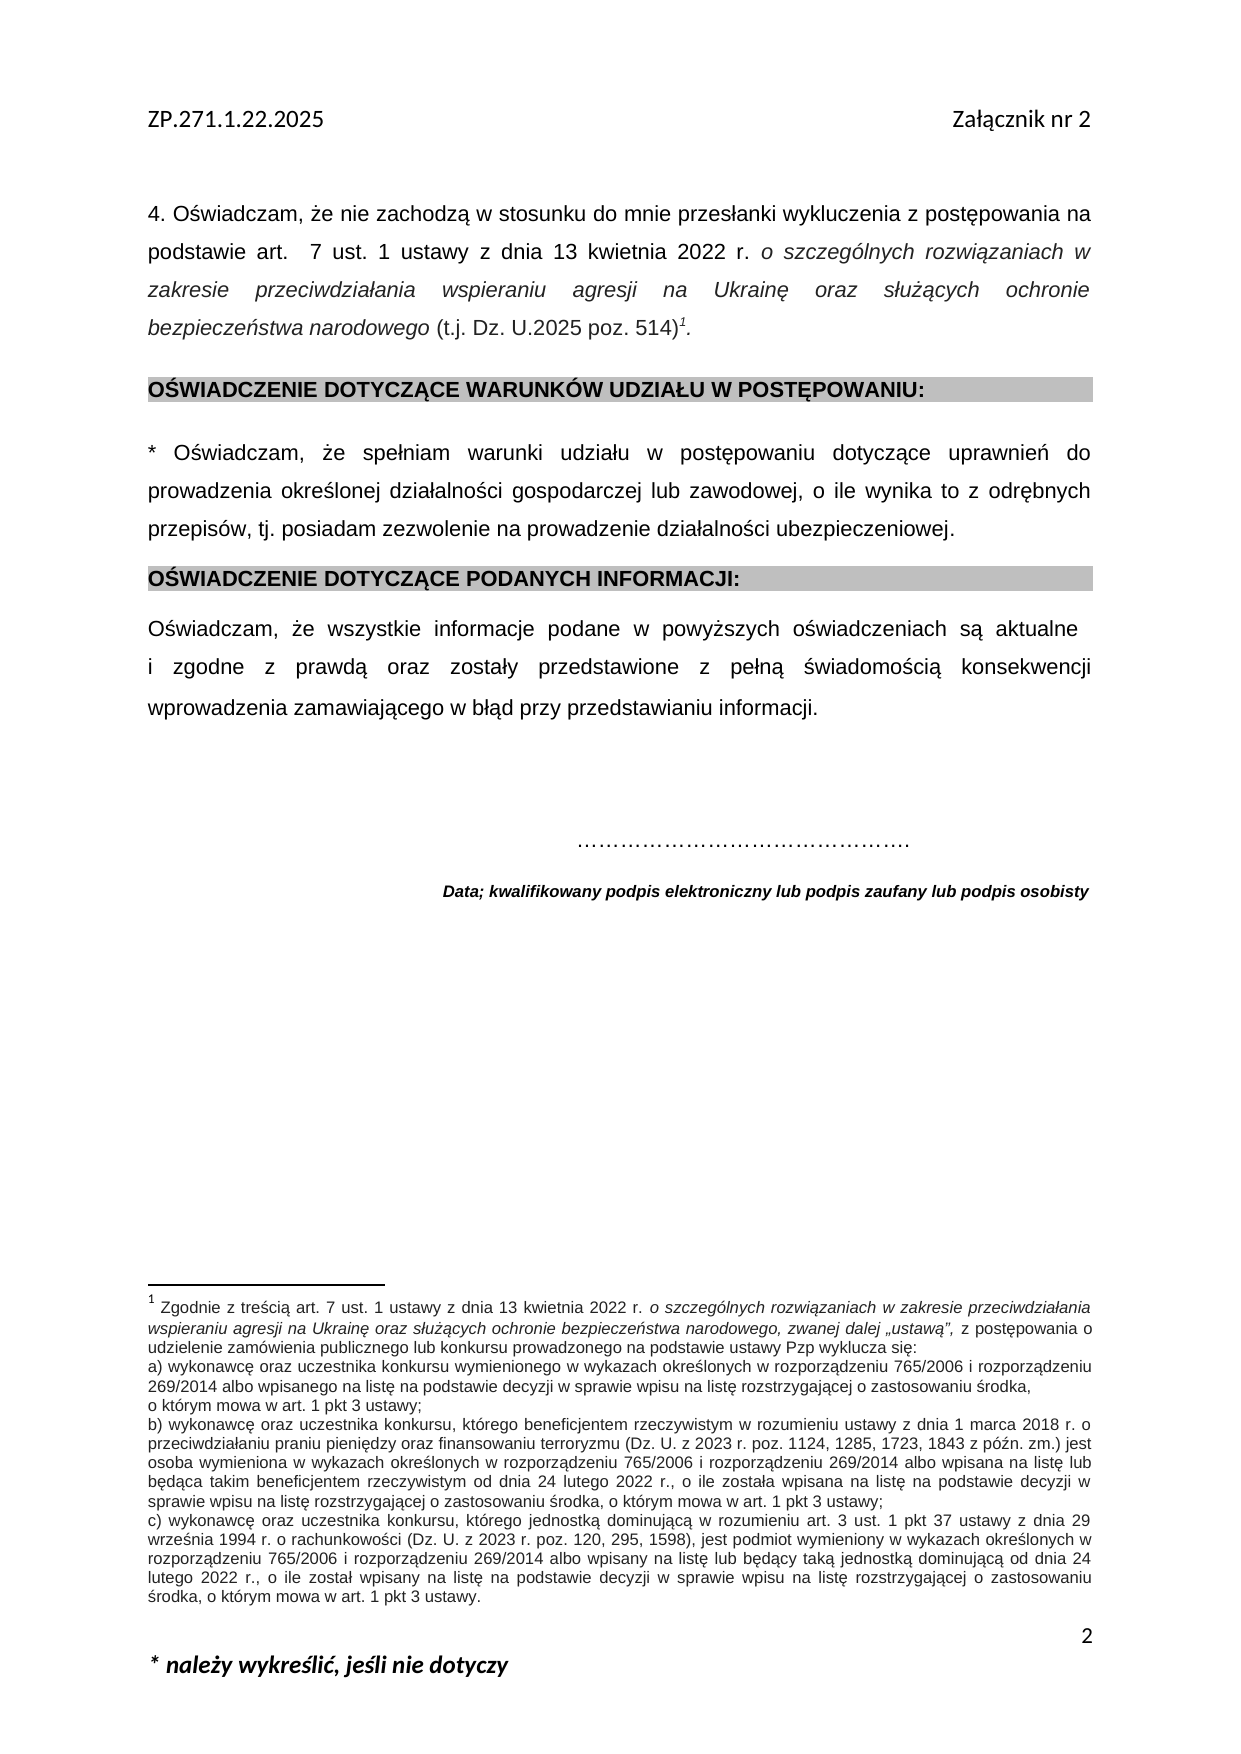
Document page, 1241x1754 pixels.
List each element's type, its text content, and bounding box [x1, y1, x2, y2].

text 4. Oświadczam, że nie zachodzą w stosunku do mnie przesłanki wykluczenia z postępowania na podstawie art. 7 ust. 1 ustawy z dnia 13 kwietnia 2022 r. o szczególnych rozwiązaniach w zakresie przeciwdziałania wspieraniu agresji na Ukrainę oraz służących ochronie bezpieczeństwa narodowego (t.j. Dz. U.2025 poz. 514). [148, 201, 1093, 339]
text Data; kwalifikowany podpis elektroniczny lub podpis zaufany lub podpis osobisty [148, 882, 1093, 901]
text Oświadczam, że wszystkie informacje podane w powyższych oświadczeniach są aktualne i zgodne z prawdą oraz zostały przedstawione z pełną świadomością konsekwencji wprowadzenia zamawiającego w błąd przy przedstawianiu informacji. [148, 616, 1093, 721]
text OŚWIADCZENIE DOTYCZĄCE PODANYCH INFORMACJI: [148, 566, 1093, 591]
text ………………………………………. [576, 827, 1093, 852]
text OŚWIADCZENIE DOTYCZĄCE WARUNKÓW UDZIAŁU W POSTĘPOWANIU: [148, 377, 1093, 402]
text * Oświadczam, że spełniam warunki udziału w postępowaniu dotyczące uprawnień do prowadzenia określonej działalności gospodarczej lub zawodowej, o ile wynika to z odrębnych przepisów, tj. posiadam zezwolenie na prowadzenie działalności ubezpieczeniowej. [148, 440, 1093, 541]
